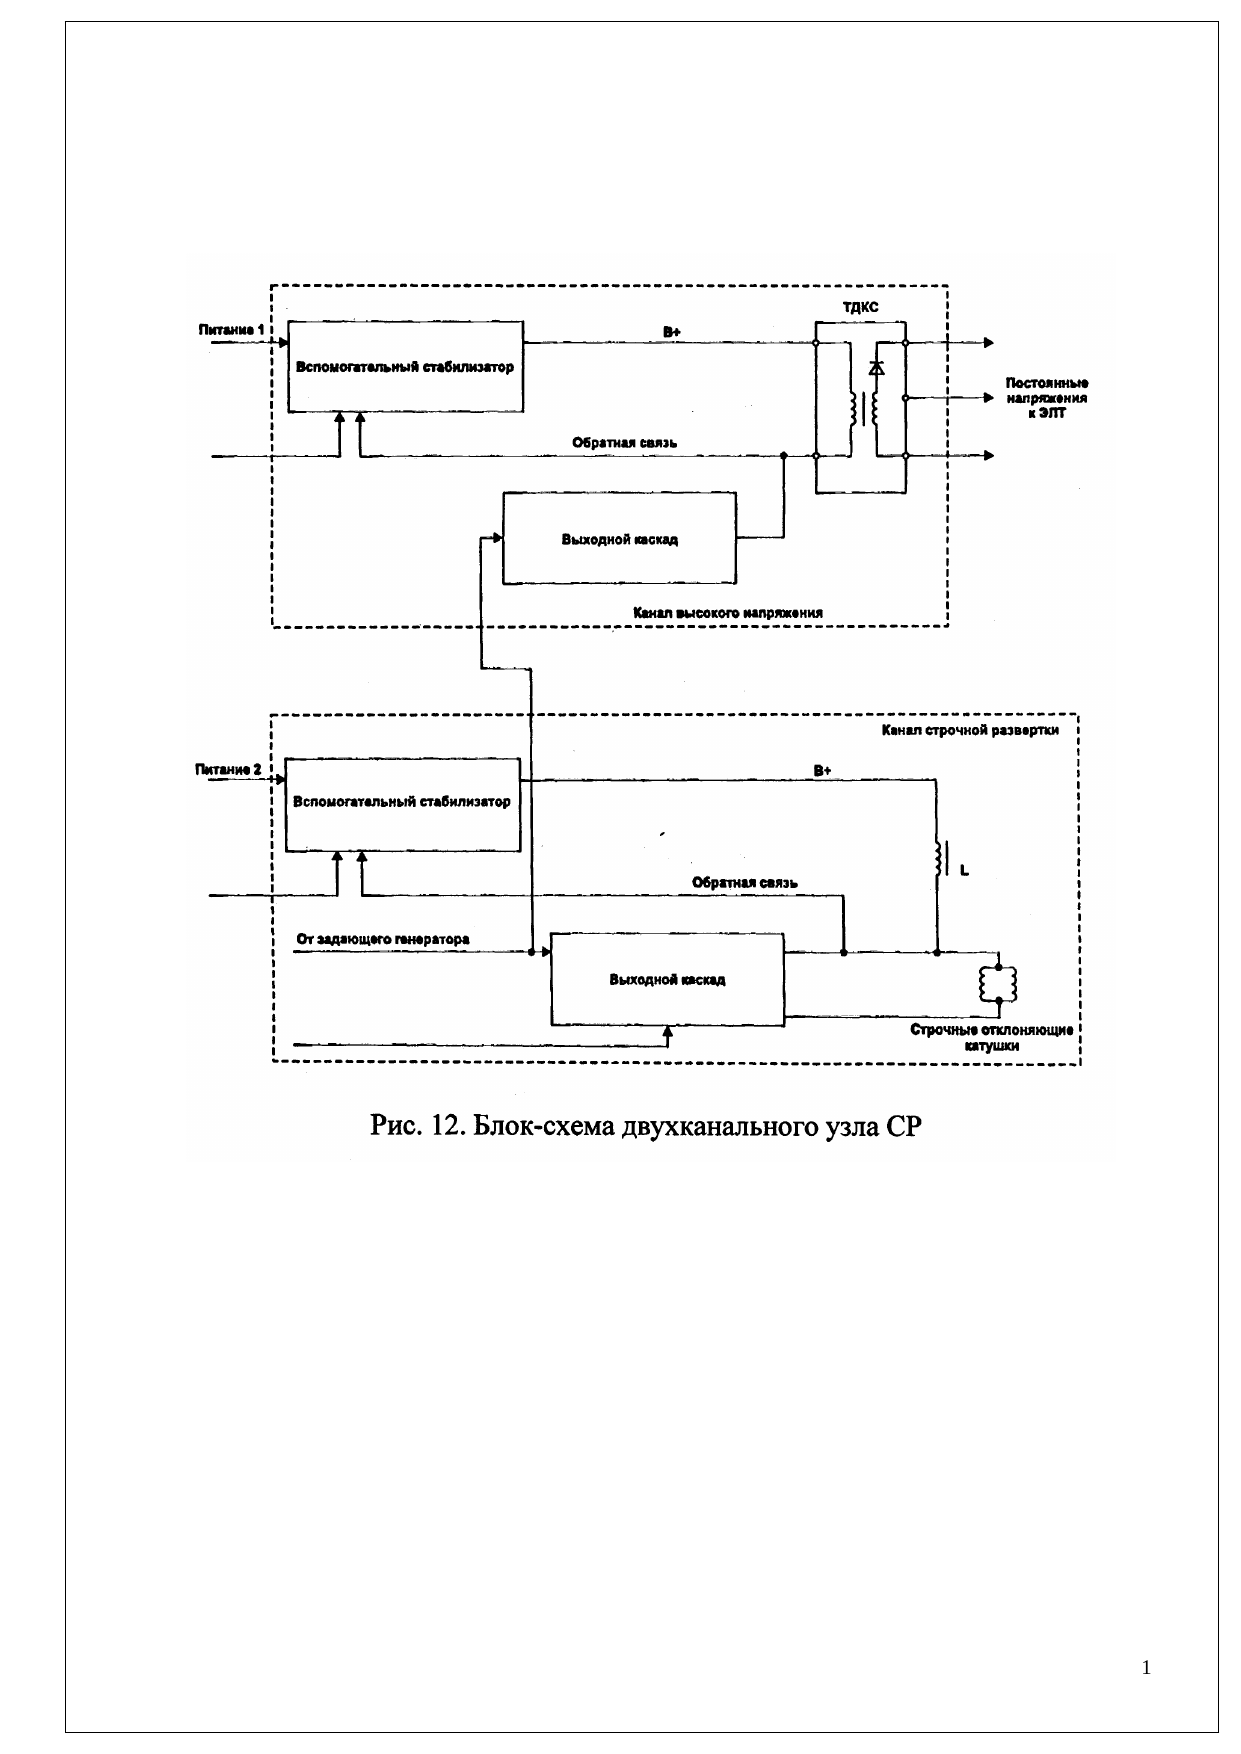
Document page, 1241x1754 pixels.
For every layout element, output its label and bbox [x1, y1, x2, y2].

picture [186, 253, 1116, 1162]
